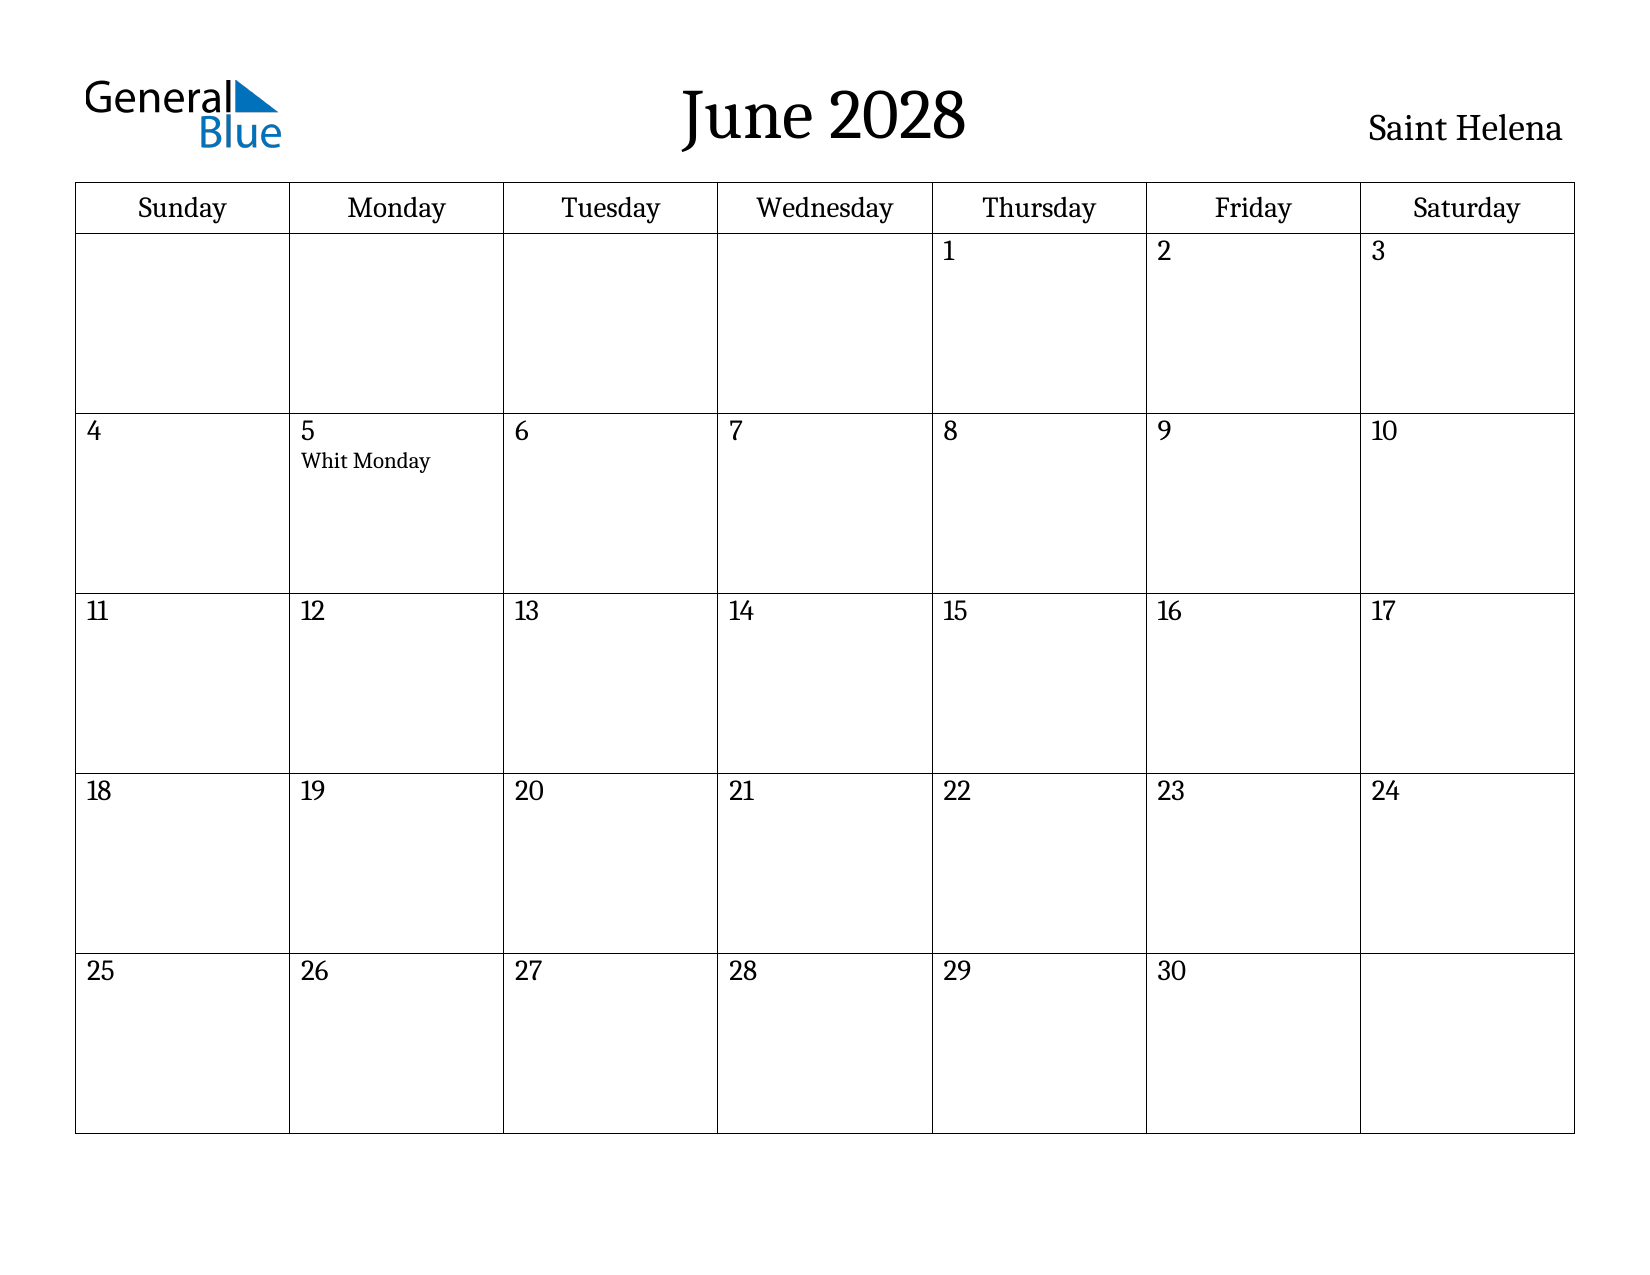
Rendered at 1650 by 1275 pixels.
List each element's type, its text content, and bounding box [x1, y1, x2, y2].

table_cell [76, 627, 289, 773]
table_cell [933, 988, 1146, 1133]
table_cell 26 [290, 954, 503, 987]
table_cell Saturday [1361, 183, 1574, 233]
table_cell 13 [504, 594, 717, 627]
table_cell 2 [1147, 234, 1360, 267]
table_cell [1361, 267, 1574, 413]
table_cell 17 [1361, 594, 1574, 627]
table_cell Sunday [76, 183, 289, 233]
table_cell [504, 234, 717, 267]
table_cell [76, 234, 289, 267]
table_cell [1361, 954, 1574, 987]
picture [86, 80, 281, 148]
table_cell [718, 267, 932, 413]
table_cell [1147, 627, 1360, 773]
table_cell [504, 627, 717, 773]
table_cell 16 [1147, 594, 1360, 627]
table_cell [76, 988, 289, 1133]
table_cell 3 [1361, 234, 1574, 267]
table_cell 1 [933, 234, 1146, 267]
table_cell 24 [1361, 774, 1574, 807]
table_cell [1361, 627, 1574, 773]
table_cell [1147, 808, 1360, 953]
table_cell [718, 808, 932, 953]
table_cell Whit Monday [290, 448, 503, 593]
table_cell [76, 267, 289, 413]
table_cell [290, 808, 503, 953]
table_cell [933, 267, 1146, 413]
table_cell 10 [1361, 414, 1574, 447]
table_cell 27 [504, 954, 717, 987]
table_cell [76, 808, 289, 953]
table_cell 23 [1147, 774, 1360, 807]
table_cell [1361, 448, 1574, 593]
table_cell [504, 448, 717, 593]
table_cell 8 [933, 414, 1146, 447]
table_cell 6 [504, 414, 717, 447]
table_cell 5 [290, 414, 503, 447]
table_cell Friday [1147, 183, 1360, 233]
table_cell 12 [290, 594, 503, 627]
table_cell 18 [76, 774, 289, 807]
table_cell 19 [290, 774, 503, 807]
table_cell Thursday [933, 183, 1146, 233]
table_cell 28 [718, 954, 932, 987]
table_cell 4 [76, 414, 289, 447]
table_cell [290, 988, 503, 1133]
table_cell 7 [718, 414, 932, 447]
table_cell 25 [76, 954, 289, 987]
table_cell [504, 267, 717, 413]
table_cell 21 [718, 774, 932, 807]
table_cell [76, 448, 289, 593]
table_cell [1361, 808, 1574, 953]
table_cell 9 [1147, 414, 1360, 447]
table_cell [933, 448, 1146, 593]
table_cell 30 [1147, 954, 1360, 987]
table_cell [1147, 267, 1360, 413]
table_cell 22 [933, 774, 1146, 807]
table_cell [290, 234, 503, 267]
table_cell [933, 627, 1146, 773]
table_cell 11 [76, 594, 289, 627]
table_cell Monday [290, 183, 503, 233]
table_cell 29 [933, 954, 1146, 987]
table_header June 2028 [504, 75, 1146, 182]
table_cell [290, 267, 503, 413]
table_cell Tuesday [504, 183, 717, 233]
table_cell [1147, 988, 1360, 1133]
table_cell [504, 808, 717, 953]
table_cell Wednesday [718, 183, 932, 233]
table_cell [718, 448, 932, 593]
table_cell 14 [718, 594, 932, 627]
table_cell [1361, 988, 1574, 1133]
table_cell [504, 988, 717, 1133]
table_cell [933, 808, 1146, 953]
table_header [76, 75, 503, 182]
table_cell [1147, 448, 1360, 593]
table_cell [290, 627, 503, 773]
table_cell 15 [933, 594, 1146, 627]
table_cell [718, 234, 932, 267]
table_header Saint Helena [1146, 75, 1574, 182]
table_cell [718, 627, 932, 773]
table_cell [718, 988, 932, 1133]
table_cell 20 [504, 774, 717, 807]
